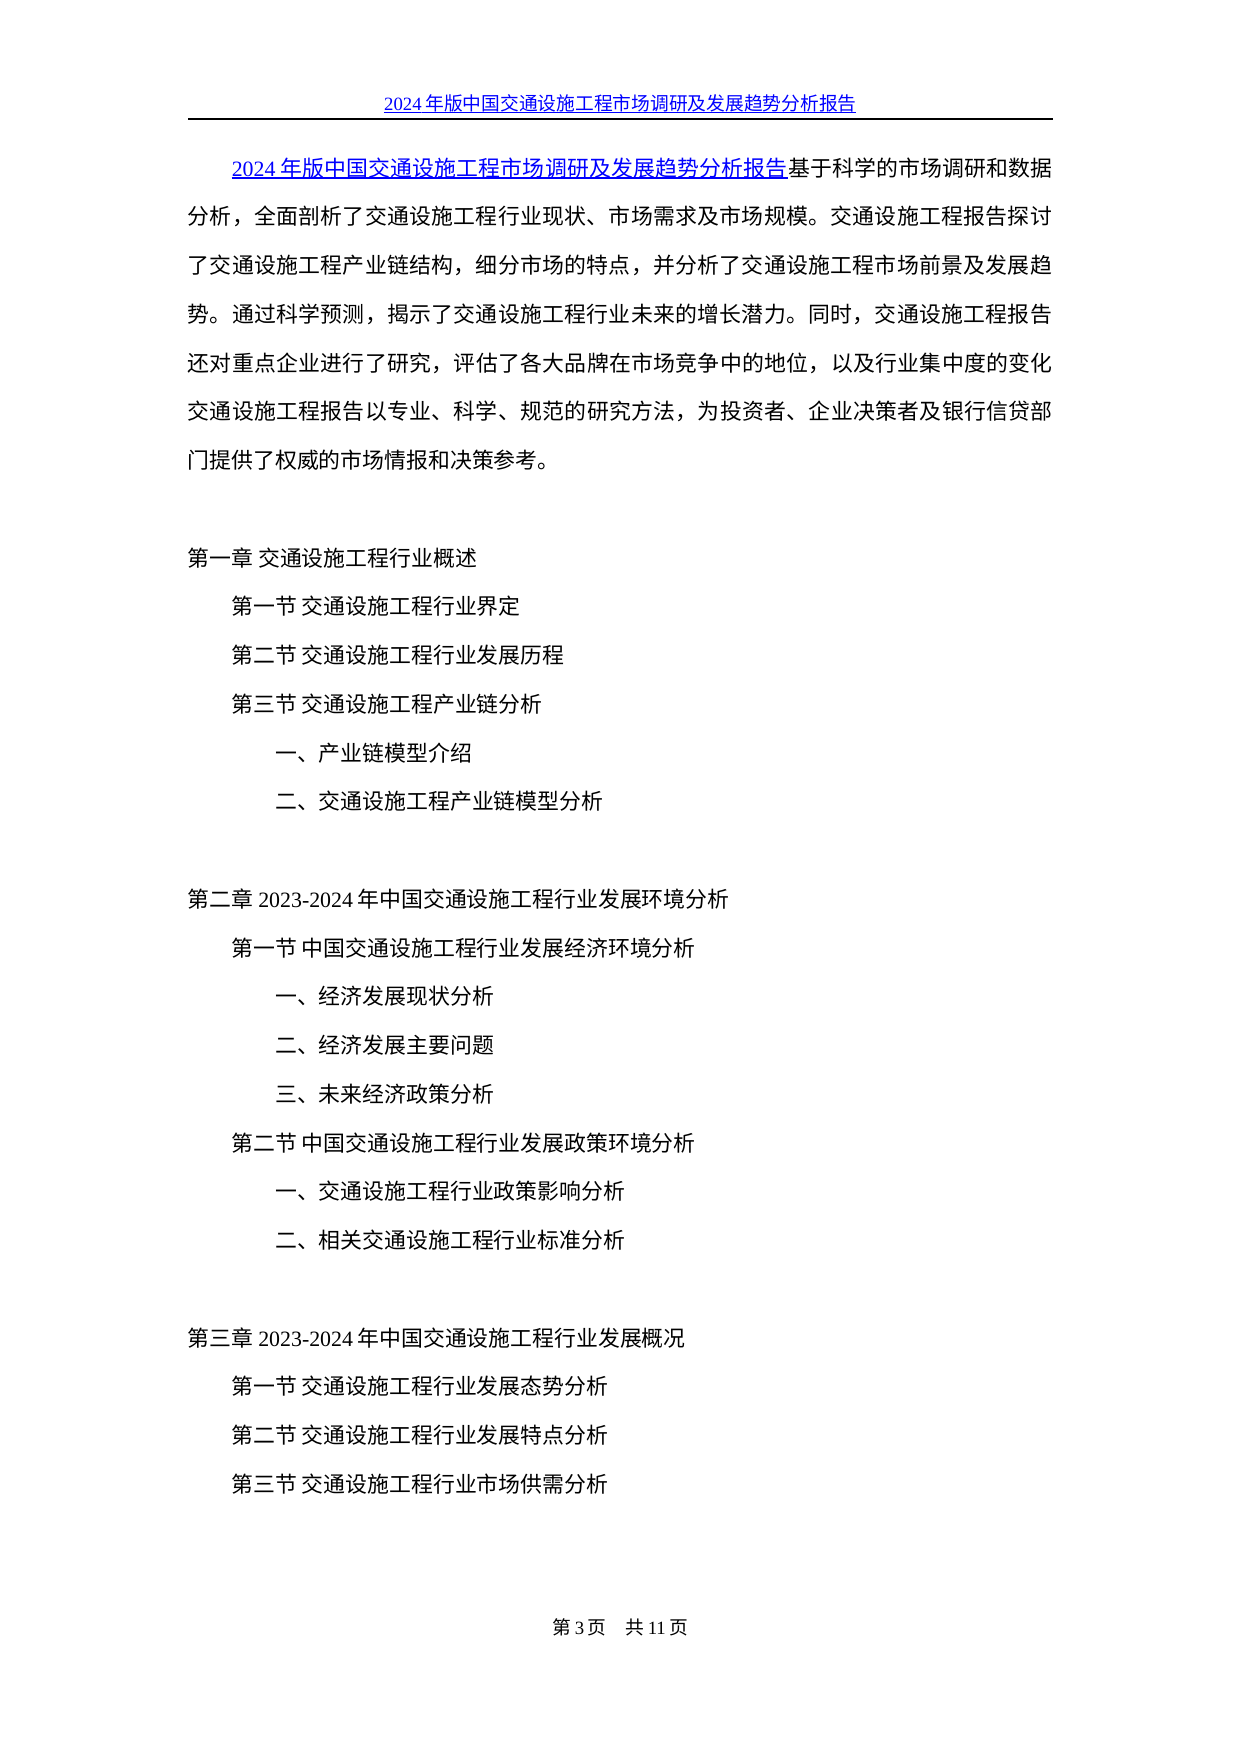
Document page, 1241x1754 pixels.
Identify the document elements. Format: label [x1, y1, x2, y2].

text [187, 150, 1053, 1499]
